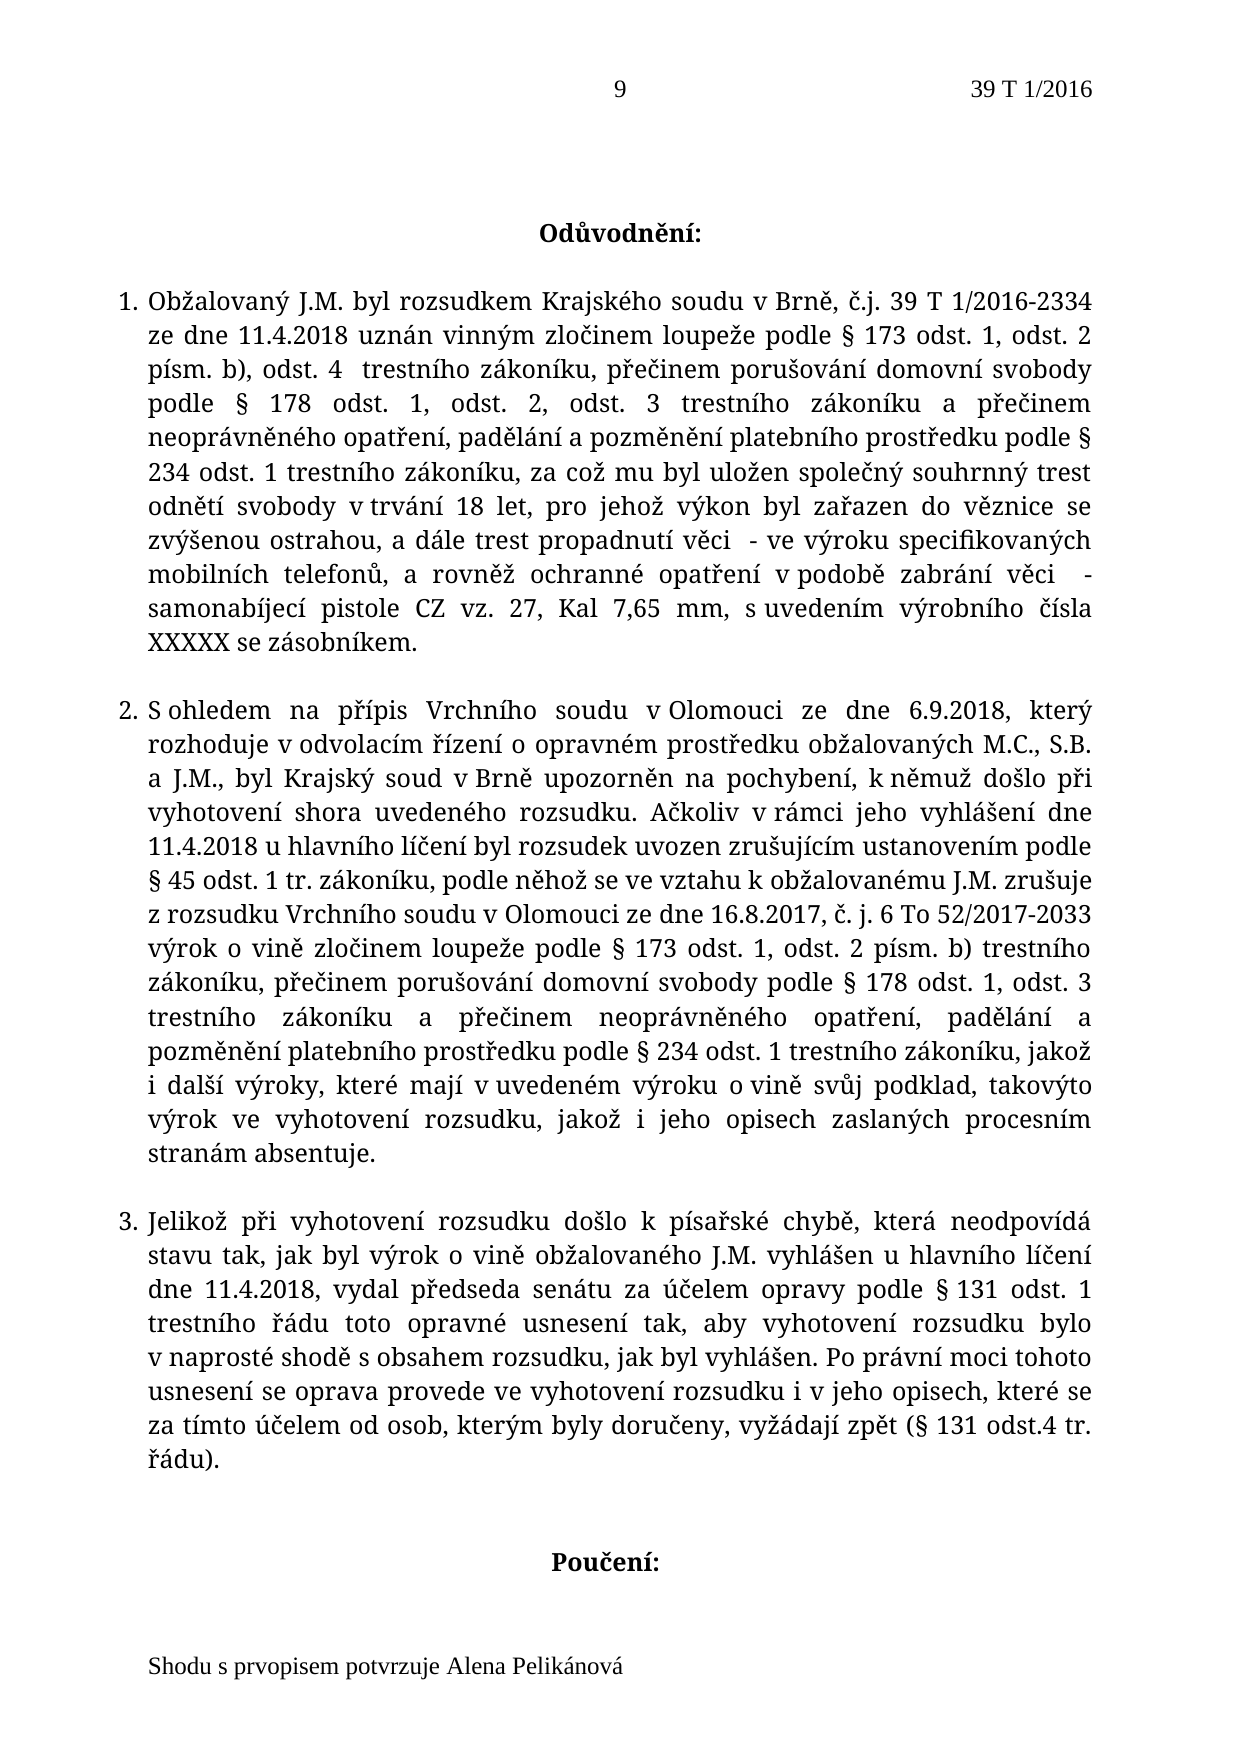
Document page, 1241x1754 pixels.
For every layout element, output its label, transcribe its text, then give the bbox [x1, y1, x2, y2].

text Poučení: [118, 1544, 1093, 1578]
list S ohledem na přípis Vrchního soudu v Olomouci ze dne 6.9.2018, který rozhoduje v odvolacím řízení o opravném prostředku obžalovaných M.C., S.B. a J.M., byl Krajský soud v Brně upozorněn na pochybení, k němuž došlo při vyhotovení shora uvedeného rozsudku. Ačkoliv v rámci jeho vyhlášení dne 11.4.2018 u hlavního líčení byl rozsudek uvozen zrušujícím ustanovením podle § 45 odst. 1 tr. zákoníku, podle něhož se ve vztahu k obžalovanému J.M. zrušuje z rozsudku Vrchního soudu v Olomouci ze dne 16.8.2017, č. j. 6 To 52/2017-2033 výrok o vině zločinem loupeže podle § 173 odst. 1, odst. 2 písm. b) trestního zákoníku, přečinem porušování domovní svobody podle § 178 odst. 1, odst. 3 trestního zákoníku a přečinem neoprávněného opatření, padělání a pozměnění platebního prostředku podle § 234 odst. 1 trestního zákoníku, jakož i další výroky, které mají v uvedeném výroku o vině svůj podklad, takovýto výrok ve vyhotovení rozsudku, jakož i jeho opisech zaslaných procesním stranám absentuje. [118, 693, 1093, 1169]
text Odůvodnění: [148, 216, 1093, 250]
list Obžalovaný J.M. byl rozsudkem Krajského soudu v Brně, č.j. 39 T 1/2016-2334 ze dne 11.4.2018 uznán vinným zločinem loupeže podle § 173 odst. 1, odst. 2 písm. b), odst. 4 trestního zákoníku, přečinem porušování domovní svobody podle § 178 odst. 1, odst. 2, odst. 3 trestního zákoníku a přečinem neoprávněného opatření, padělání a pozměnění platebního prostředku podle § 234 odst. 1 trestního zákoníku, za což mu byl uložen společný souhrnný trest odnětí svobody v trvání 18 let, pro jehož výkon byl zařazen do věznice se zvýšenou ostrahou, a dále trest propadnutí věci - ve výroku specifikovaných mobilních telefonů, a rovněž ochranné opatření v podobě zabrání věci - samonabíjecí pistole CZ vz. 27, Kal 7,65 mm, s uvedením výrobního čísla XXXXX se zásobníkem. [118, 284, 1093, 658]
list Jelikož při vyhotovení rozsudku došlo k písařské chybě, která neodpovídá stavu tak, jak byl výrok o vině obžalovaného J.M. vyhlášen u hlavního líčení dne 11.4.2018, vydal předseda senátu za účelem opravy podle § 131 odst. 1 trestního řádu toto opravné usnesení tak, aby vyhotovení rozsudku bylo v naprosté shodě s obsahem rozsudku, jak byl vyhlášen. Po právní moci tohoto usnesení se oprava provede ve vyhotovení rozsudku i v jeho opisech, které se za tímto účelem od osob, kterým byly doručeny, vyžádají zpět (§ 131 odst.4 tr. řádu). [118, 1203, 1093, 1476]
